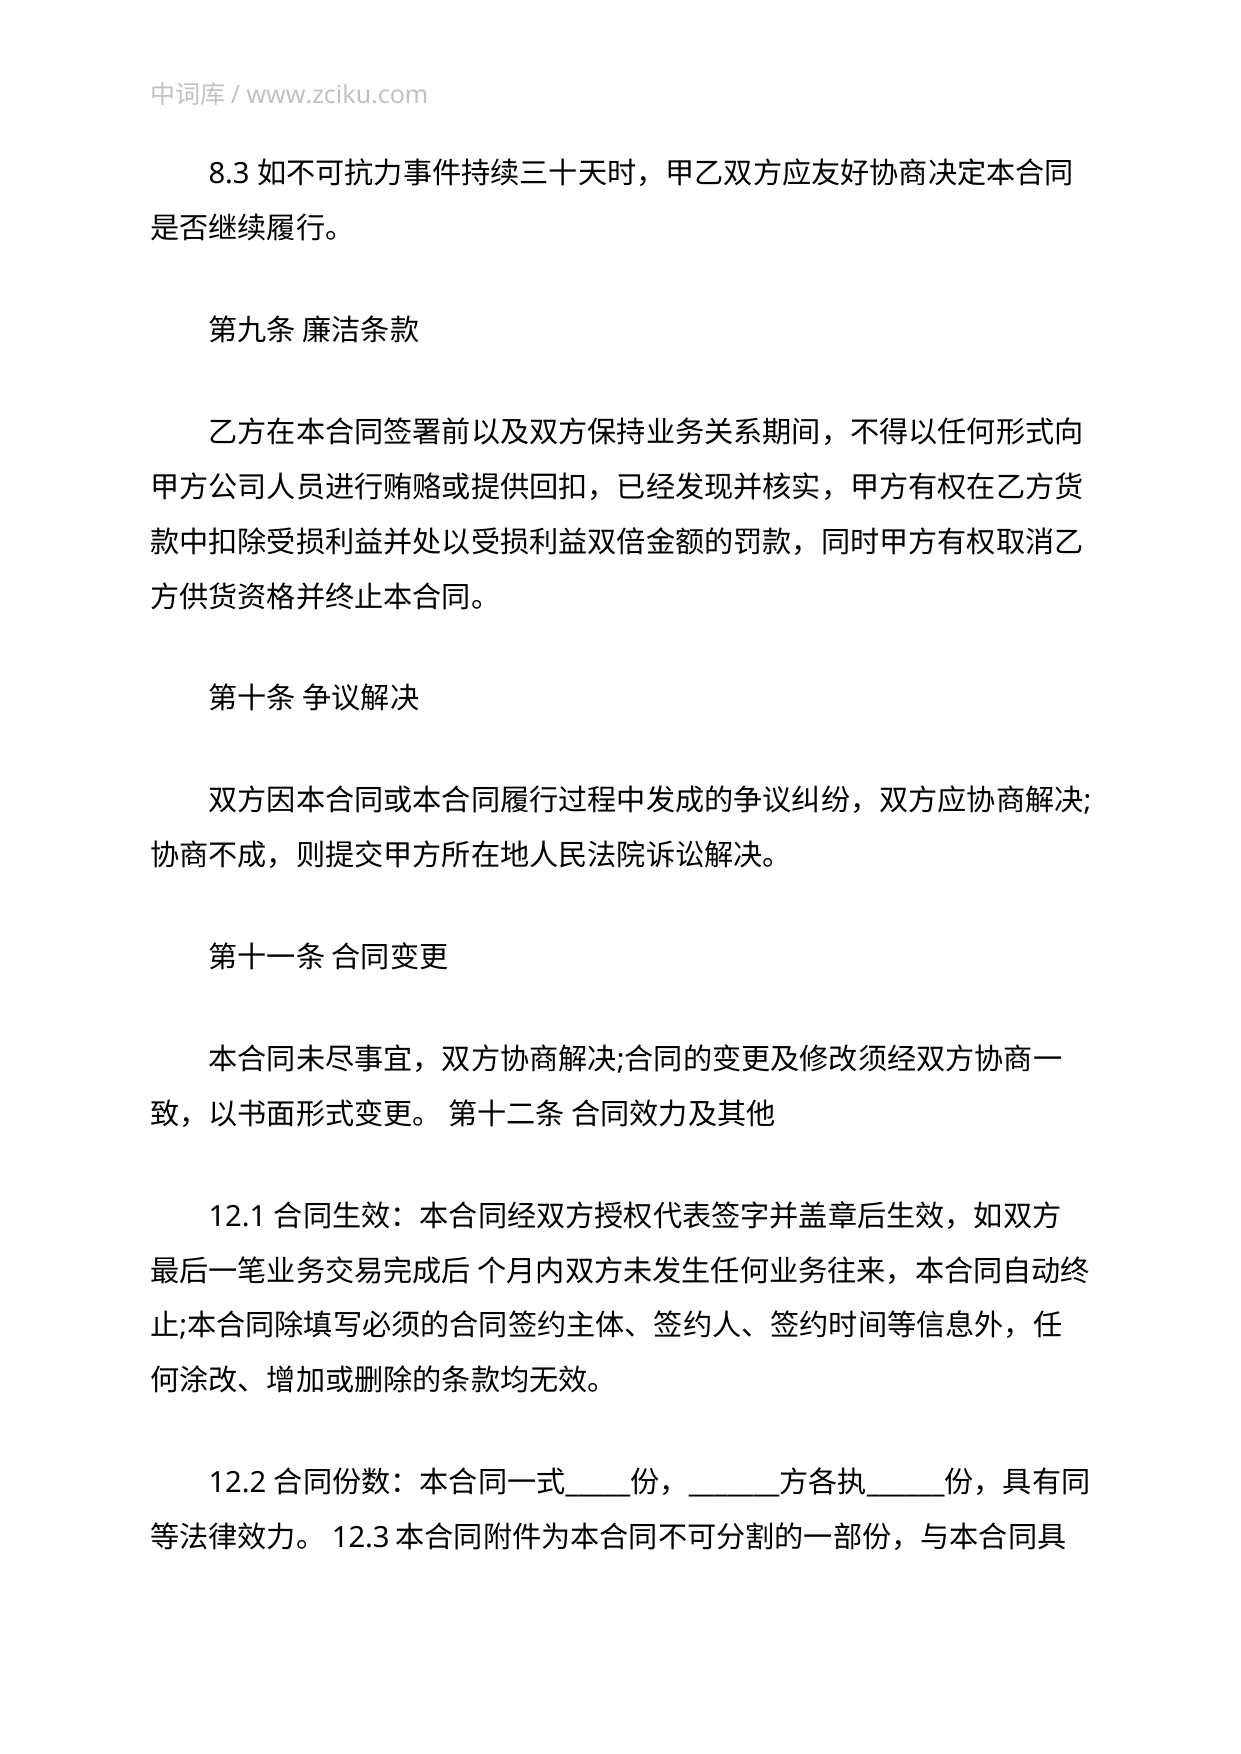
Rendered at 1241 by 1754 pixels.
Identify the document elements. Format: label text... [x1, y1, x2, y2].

text 乙方在本合同签署前以及双方保持业务关系期间，不得以任何形式向甲方公司人员进行贿赂或提供回扣，已经发现并核实，甲方有权在乙方货款中扣除受损利益并处以受损利益双倍金额的罚款，同时甲方有权取消乙方供货资格并终止本合同。 [150, 408, 1090, 616]
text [150, 1459, 1090, 1556]
text 第九条 廉洁条款 [150, 307, 1090, 349]
text 第十一条 合同变更 [150, 933, 1090, 976]
text 8.3 如不可抗力事件持续三十天时，甲乙双方应友好协商决定本合同是否继续履行。 [150, 150, 1090, 247]
text 双方因本合同或本合同履行过程中发成的争议纠纷，双方应协商解决;协商不成，则提交甲方所在地人民法院诉讼解决。 [150, 777, 1090, 874]
text 本合同未尽事宜，双方协商解决;合同的变更及修改须经双方协商一致，以书面形式变更。 第十二条 合同效力及其他 [150, 1035, 1090, 1133]
text 12.1 合同生效：本合同经双方授权代表签字并盖章后生效，如双方最后一笔业务交易完成后 个月内双方未发生任何业务往来，本合同自动终止;本合同除填写必须的合同签约主体、签约人、签约时间等信息外，任何涂改、增加或删除的条款均无效。 [150, 1192, 1090, 1399]
text 第十条 争议解决 [150, 675, 1090, 717]
